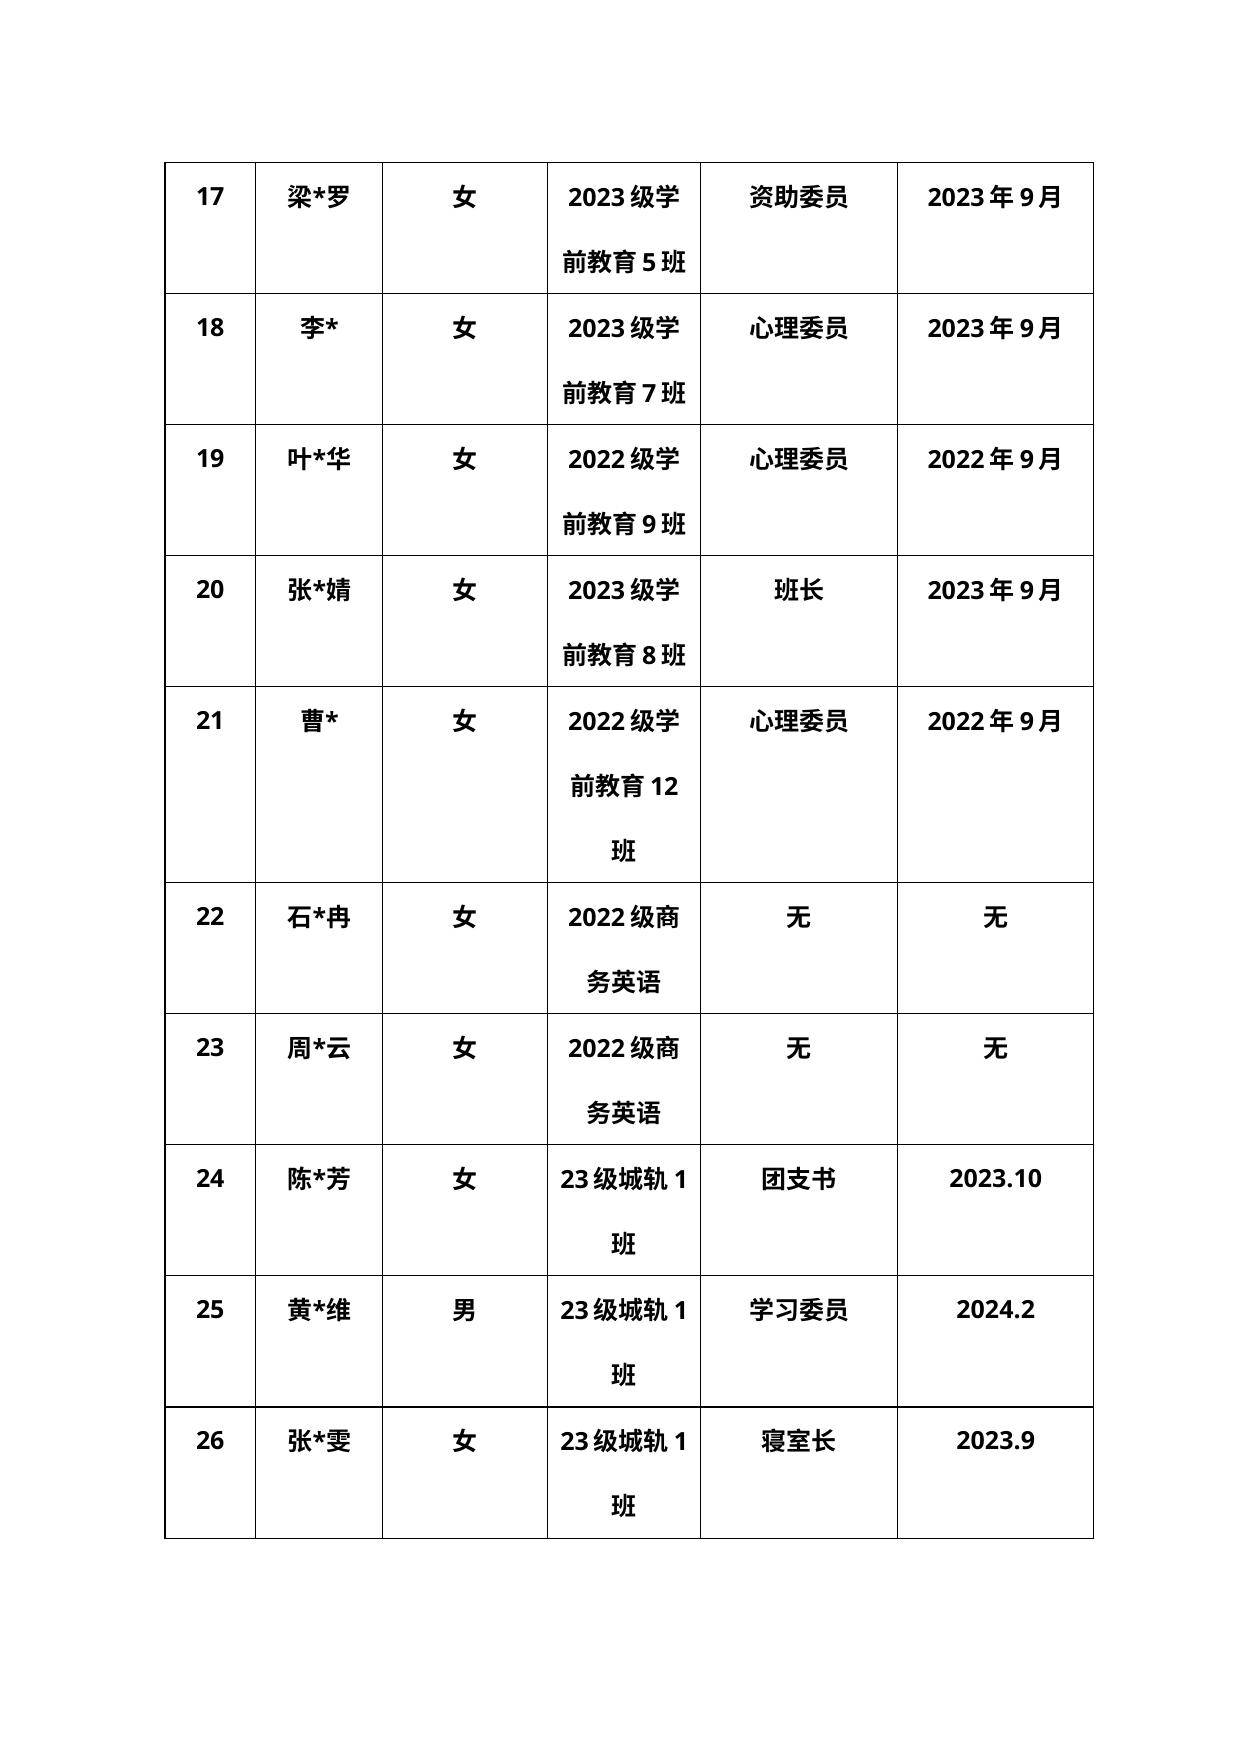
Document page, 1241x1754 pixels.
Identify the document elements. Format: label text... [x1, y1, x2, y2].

table_cell 张*雯 [256, 1408, 382, 1537]
table_cell 23级城轨1班 [548, 1408, 700, 1537]
table_cell 无 [898, 883, 1093, 1013]
table_cell 石*冉 [256, 883, 382, 1013]
table_cell 2023级学前教育7班 [548, 294, 700, 424]
table_cell 女 [383, 1014, 547, 1144]
table_cell 无 [898, 1014, 1093, 1144]
table_cell 23级城轨1班 [548, 1276, 700, 1406]
table_cell 曹* [256, 687, 382, 882]
table_cell 女 [383, 294, 547, 424]
table_cell 黄*维 [256, 1276, 382, 1406]
table_cell 心理委员 [701, 294, 897, 424]
table_cell 2022级商务英语 [548, 883, 700, 1013]
table_cell 女 [383, 425, 547, 555]
table_cell 资助委员 [701, 163, 897, 293]
table_cell 女 [383, 556, 547, 686]
table_cell 2023级学前教育5班 [548, 163, 700, 293]
table_cell 女 [383, 687, 547, 882]
table_cell 2023年9月 [898, 556, 1093, 686]
table_cell 无 [701, 1014, 897, 1144]
table_cell 2023年9月 [898, 163, 1093, 293]
table_cell 女 [383, 163, 547, 293]
table_cell 2022级学前教育12班 [548, 687, 700, 882]
table_cell 女 [383, 883, 547, 1013]
table_cell 22 [166, 883, 255, 1013]
table_cell 女 [383, 1145, 547, 1275]
table_cell 周*云 [256, 1014, 382, 1144]
table_cell 寝室长 [701, 1408, 897, 1537]
table_cell 叶*华 [256, 425, 382, 555]
table_cell 2023.10 [898, 1145, 1093, 1275]
table_cell 2022级商务英语 [548, 1014, 700, 1144]
table_cell 17 [166, 163, 255, 293]
table_cell 李* [256, 294, 382, 424]
table_cell 20 [166, 556, 255, 686]
table_cell 陈*芳 [256, 1145, 382, 1275]
table_cell 25 [166, 1276, 255, 1406]
table_cell 团支书 [701, 1145, 897, 1275]
table_cell 26 [166, 1408, 255, 1537]
table_cell 张*婧 [256, 556, 382, 686]
table_cell 班长 [701, 556, 897, 686]
table_cell 女 [383, 1408, 547, 1537]
table_cell 梁*罗 [256, 163, 382, 293]
table_cell 2023.9 [898, 1408, 1093, 1537]
table_cell 19 [166, 425, 255, 555]
table_cell 21 [166, 687, 255, 882]
table_cell 2022级学前教育9班 [548, 425, 700, 555]
table_cell 心理委员 [701, 425, 897, 555]
table_cell 23级城轨1班 [548, 1145, 700, 1275]
table_cell 男 [383, 1276, 547, 1406]
table_cell 2022年9月 [898, 687, 1093, 882]
table_cell 学习委员 [701, 1276, 897, 1406]
table_cell 2024.2 [898, 1276, 1093, 1406]
table_cell 无 [701, 883, 897, 1013]
table_cell 23 [166, 1014, 255, 1144]
table_cell 24 [166, 1145, 255, 1275]
table_cell 2023级学前教育8班 [548, 556, 700, 686]
table_cell 2022年9月 [898, 425, 1093, 555]
table_cell 18 [166, 294, 255, 424]
table_cell 2023年9月 [898, 294, 1093, 424]
table_cell 心理委员 [701, 687, 897, 882]
